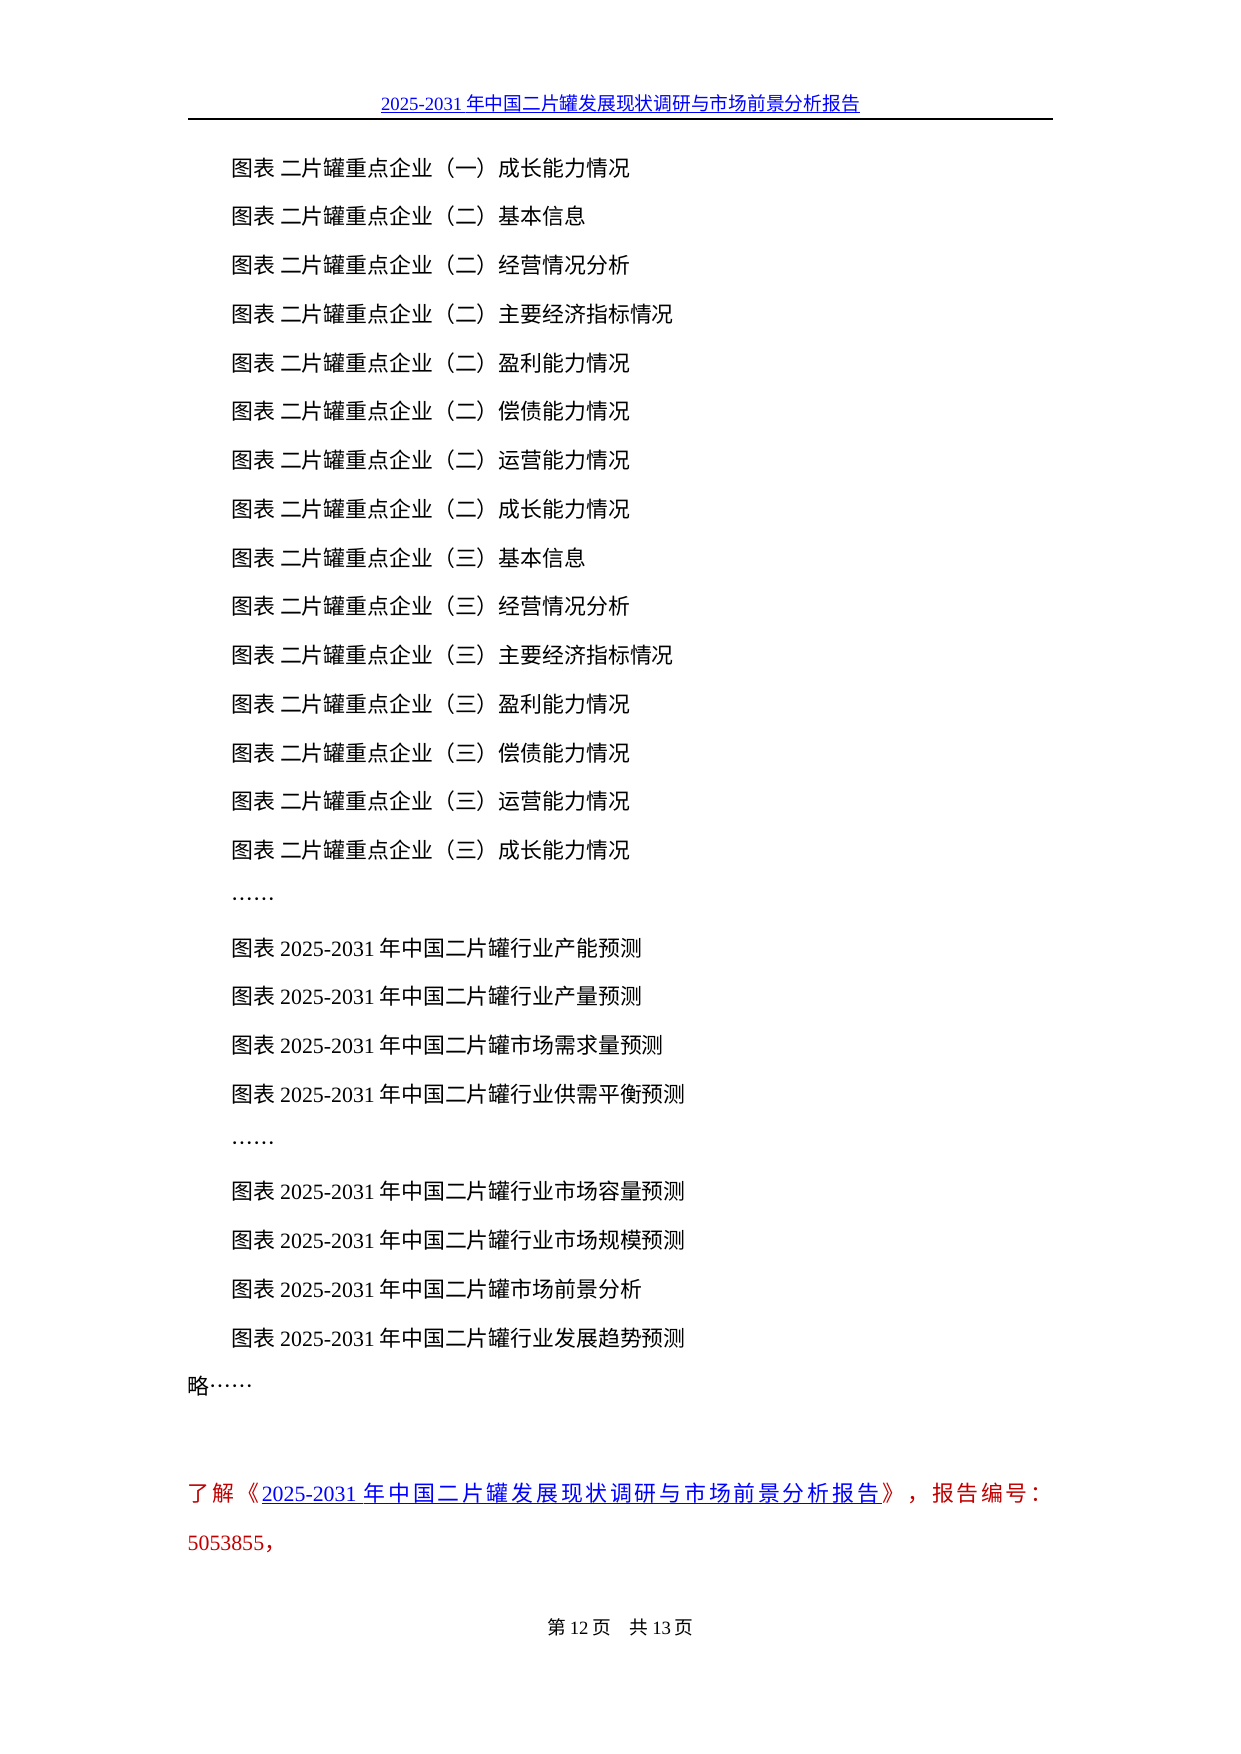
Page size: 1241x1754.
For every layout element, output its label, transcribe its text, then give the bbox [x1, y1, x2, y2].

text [187, 150, 1053, 1401]
text 了解《2025-2031年中国二片罐发展现状调研与市场前景分析报告》，报告编号：5053855， [187, 1475, 1053, 1557]
